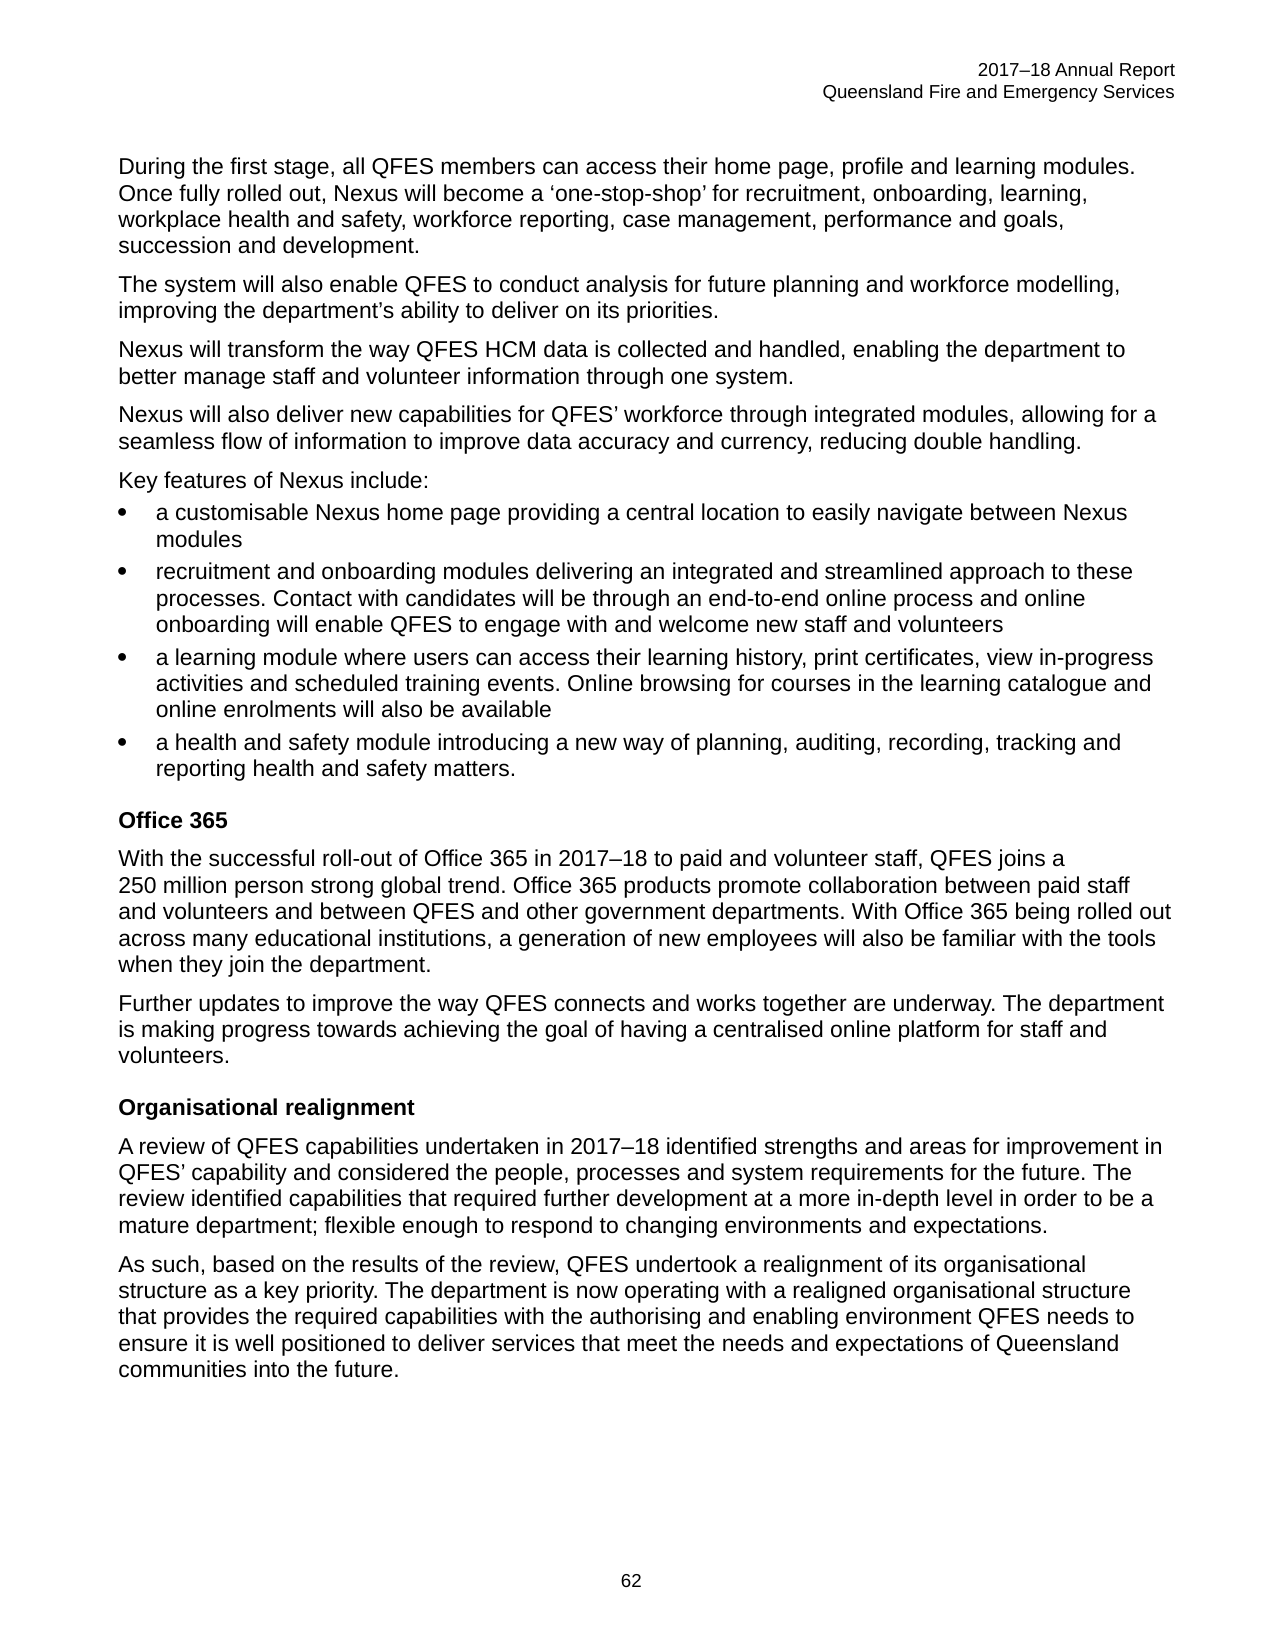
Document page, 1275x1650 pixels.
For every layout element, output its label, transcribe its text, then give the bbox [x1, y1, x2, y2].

list a customisable Nexus home page providing a central location to easily navigate between Nexus modules [118, 499, 1174, 552]
list a health and safety module introducing a new way of planning, auditing, recording, tracking and reporting health and safety matters. [118, 729, 1174, 782]
text With the successful roll-out of Office 365 in 2017–18 to paid and volunteer staff, QFES joins a 250 million person strong global trend. Office 365 products promote collaboration between paid staff and volunteers and between QFES and other government departments. With Office 365 being rolled out across many educational institutions, a generation of new employees will also be familiar with the tools when they join the department. [118, 845, 1174, 977]
text During the first stage, all QFES members can access their home page, profile and learning modules. Once fully rolled out, Nexus will become a ‘one-stop-shop’ for recruitment, onboarding, learning, workplace health and safety, workforce reporting, case management, performance and goals, succession and development. [118, 153, 1174, 258]
text The system will also enable QFES to conduct analysis for future planning and workforce modelling, improving the department’s ability to deliver on its priorities. [118, 271, 1174, 324]
text Nexus will also deliver new capabilities for QFES’ workforce through integrated modules, allowing for a seamless flow of information to improve data accuracy and currency, reducing double handling. [118, 401, 1174, 454]
list a learning module where users can access their learning history, print certificates, view in-progress activities and scheduled training events. Online browsing for courses in the learning catalogue and online enrolments will also be available [118, 643, 1174, 723]
text Office 365 [118, 807, 1031, 833]
text Key features of Nexus include: [118, 467, 1174, 493]
list recruitment and onboarding modules delivering an integrated and streamlined approach to these processes. Contact with candidates will be through an end-to-end online process and online onboarding will enable QFES to engage with and welcome new staff and volunteers [118, 558, 1174, 637]
text Further updates to improve the way QFES connects and works together are underway. The department is making progress towards achieving the goal of having a centralised online platform for staff and volunteers. [118, 990, 1174, 1069]
text A review of QFES capabilities undertaken in 2017–18 identified strengths and areas for improvement in QFES’ capability and considered the people, processes and system requirements for the future. The review identified capabilities that required further development at a more in-depth level in order to be a mature department; flexible enough to respond to changing environments and expectations. [118, 1133, 1174, 1238]
text Nexus will transform the way QFES HCM data is collected and handled, enabling the department to better manage staff and volunteer information through one system. [118, 336, 1174, 389]
text Organisational realignment [118, 1094, 1031, 1120]
text As such, based on the results of the review, QFES undertook a realignment of its organisational structure as a key priority. The department is now operating with a realigned organisational structure that provides the required capabilities with the authorising and enabling environment QFES needs to ensure it is well positioned to deliver services that meet the needs and expectations of Queensland communities into the future. [118, 1251, 1174, 1382]
